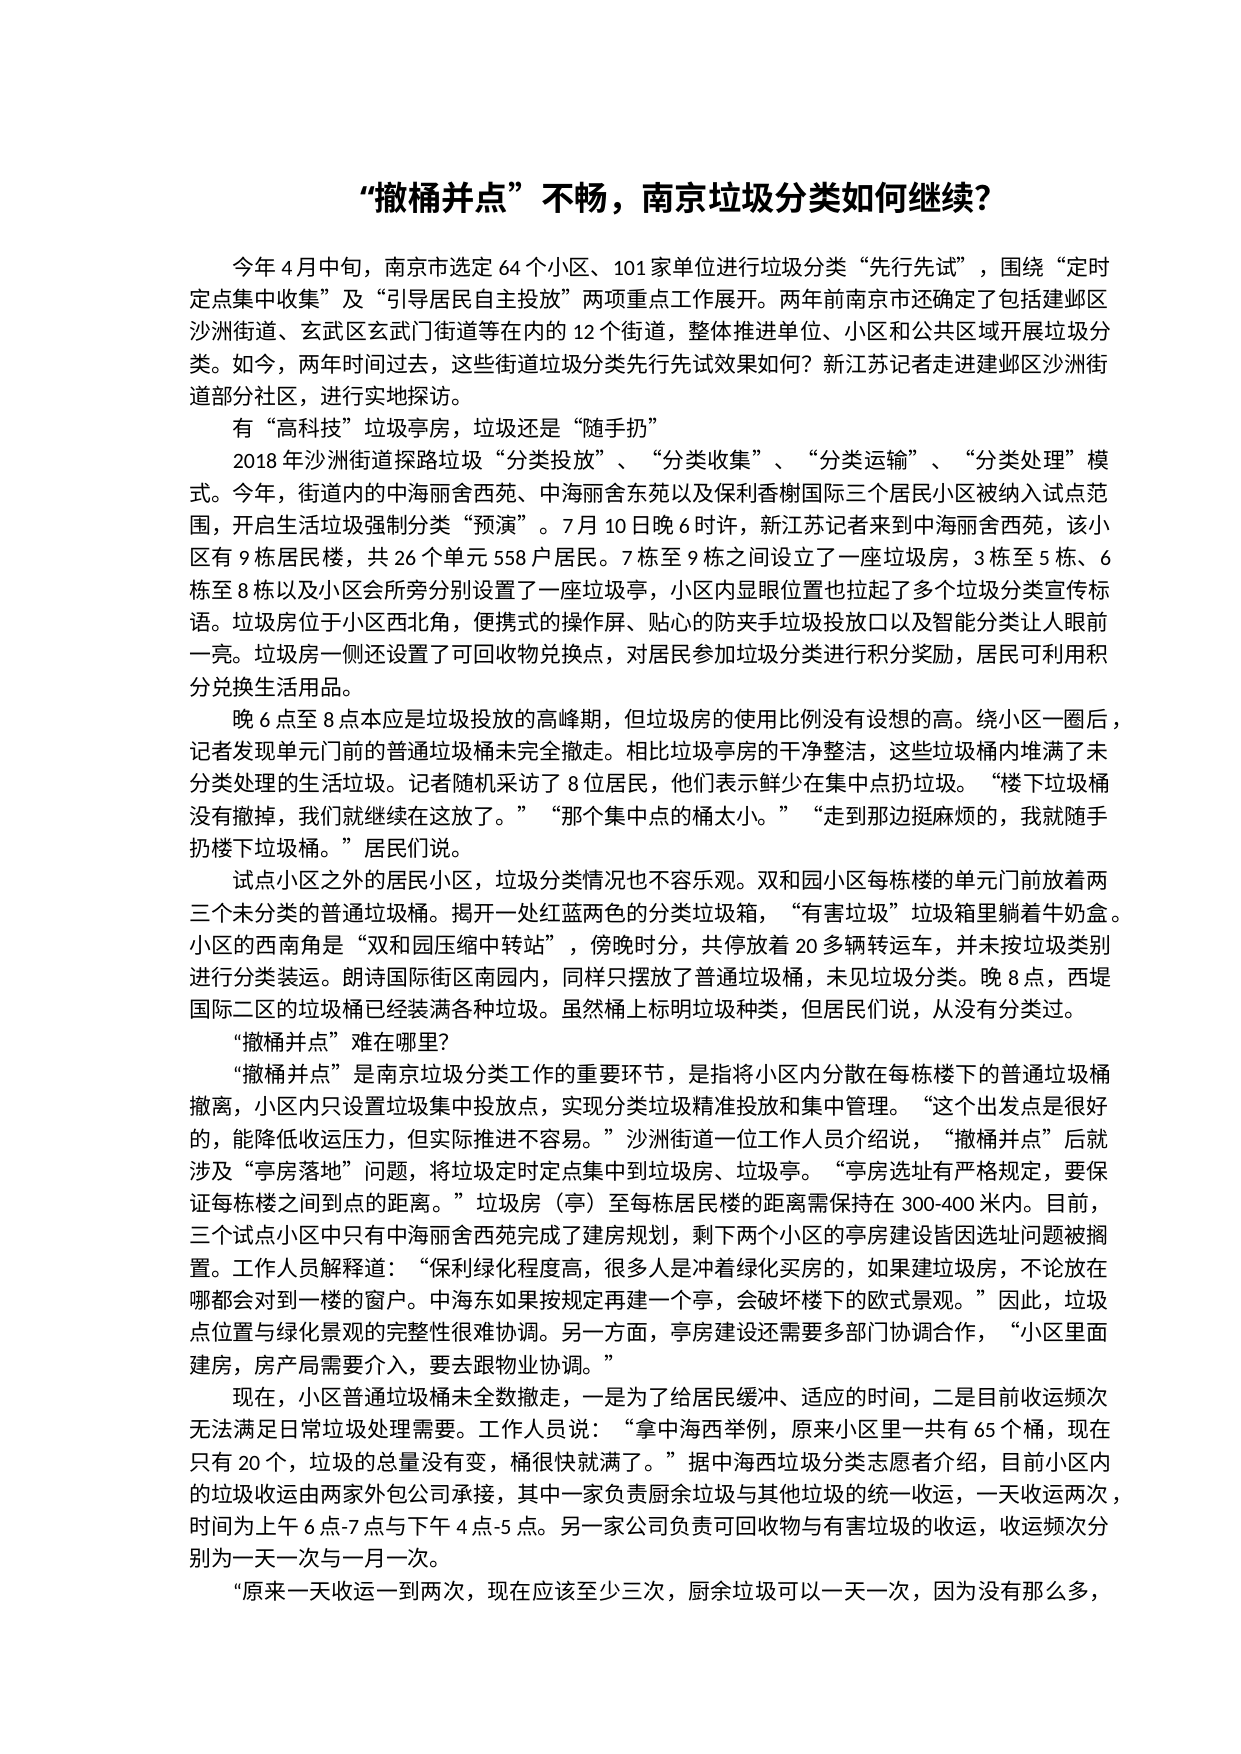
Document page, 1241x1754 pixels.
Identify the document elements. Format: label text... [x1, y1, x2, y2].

text 试点小区之外的居民小区，垃圾分类情况也不容乐观。双和园小区每栋楼的单元门前放着两三个未分类的普通垃圾桶。揭开一处红蓝两色的分类垃圾箱，“有害垃圾”垃圾箱里躺着牛奶盒。小区的西南角是“双和园压缩中转站”，傍晚时分，共停放着20多辆转运车，并未按垃圾类别进行分类装运。朗诗国际街区南园内，同样只摆放了普通垃圾桶，未见垃圾分类。晚8点，西堤国际二区的垃圾桶已经装满各种垃圾。虽然桶上标明垃圾种类，但居民们说，从没有分类过。 [189, 863, 1111, 1024]
text 晚6点至8点本应是垃圾投放的高峰期，但垃圾房的使用比例没有设想的高。绕小区一圈后，记者发现单元门前的普通垃圾桶未完全撤走。相比垃圾亭房的干净整洁，这些垃圾桶内堆满了未分类处理的生活垃圾。记者随机采访了8位居民，他们表示鲜少在集中点扔垃圾。“楼下垃圾桶没有撤掉，我们就继续在这放了。”“那个集中点的桶太小。”“走到那边挺麻烦的，我就随手扔楼下垃圾桶。”居民们说。 [189, 702, 1111, 863]
text “撤桶并点”是南京垃圾分类工作的重要环节，是指将小区内分散在每栋楼下的普通垃圾桶撤离，小区内只设置垃圾集中投放点，实现分类垃圾精准投放和集中管理。“这个出发点是很好的，能降低收运压力，但实际推进不容易。”沙洲街道一位工作人员介绍说，“撤桶并点”后就涉及“亭房落地”问题，将垃圾定时定点集中到垃圾房、垃圾亭。“亭房选址有严格规定，要保证每栋楼之间到点的距离。”垃圾房（亭）至每栋居民楼的距离需保持在300-400米内。目前，三个试点小区中只有中海丽舍西苑完成了建房规划，剩下两个小区的亭房建设皆因选址问题被搁置。工作人员解释道：“保利绿化程度高，很多人是冲着绿化买房的，如果建垃圾房，不论放在哪都会对到一楼的窗户。中海东如果按规定再建一个亭，会破坏楼下的欧式景观。”因此，垃圾点位置与绿化景观的完整性很难协调。另一方面，亭房建设还需要多部门协调合作，“小区里面建房，房产局需要介入，要去跟物业协调。” [189, 1057, 1111, 1379]
text 有“高科技”垃圾亭房，垃圾还是“随手扔” [189, 411, 1111, 443]
text 2018年沙洲街道探路垃圾“分类投放”、“分类收集”、“分类运输”、“分类处理”模式。今年，街道内的中海丽舍西苑、中海丽舍东苑以及保利香榭国际三个居民小区被纳入试点范围，开启生活垃圾强制分类“预演”。晚6时许，新江苏记者来到中海丽舍西苑，该小区有9栋居民楼，共26个单元558户居民。7栋至9栋之间设立了一座垃圾房，3栋至5栋、6栋至8栋以及小区会所旁分别设置了一座垃圾亭，小区内显眼位置也拉起了多个垃圾分类宣传标语。垃圾房位于小区西北角，便携式的操作屏、贴心的防夹手垃圾投放口以及智能分类让人眼前一亮。垃圾房一侧还设置了可回收物兑换点，对居民参加垃圾分类进行积分奖励，居民可利用积分兑换生活用品。 [189, 443, 1111, 701]
subtitle “撤桶并点”不畅，南京垃圾分类如何继续？ [189, 171, 1111, 220]
text 今年4月中旬，南京市选定64个小区、101家单位进行垃圾分类“先行先试”，围绕“定时定点集中收集”及“引导居民自主投放”两项重点工作展开。两年前南京市还确定了包括建邺区沙洲街道、玄武区玄武门街道等在内的12个街道，整体推进单位、小区和公共区域开展垃圾分类。如今，两年时间过去，这些街道垃圾分类先行先试效果如何？新江苏记者走进建邺区沙洲街道部分社区，进行实地探访。 [189, 250, 1111, 411]
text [189, 1574, 1111, 1605]
text “撤桶并点”难在哪里？ [189, 1025, 1111, 1056]
text 现在，小区普通垃圾桶未全数撤走，一是为了给居民缓冲、适应的时间，二是目前收运频次无法满足日常垃圾处理需要。工作人员说：“拿中海西举例，原来小区里一共有65个桶，现在只有20个，垃圾的总量没有变，桶很快就满了。”据中海西垃圾分类志愿者介绍，目前小区内的垃圾收运由两家外包公司承接，其中一家负责厨余垃圾与其他垃圾的统一收运，一天收运两次，时间为上午6点-7点与下午4点-5点。另一家公司负责可回收物与有害垃圾的收运，收运频次分别为一天一次与一月一次。 [189, 1380, 1111, 1573]
